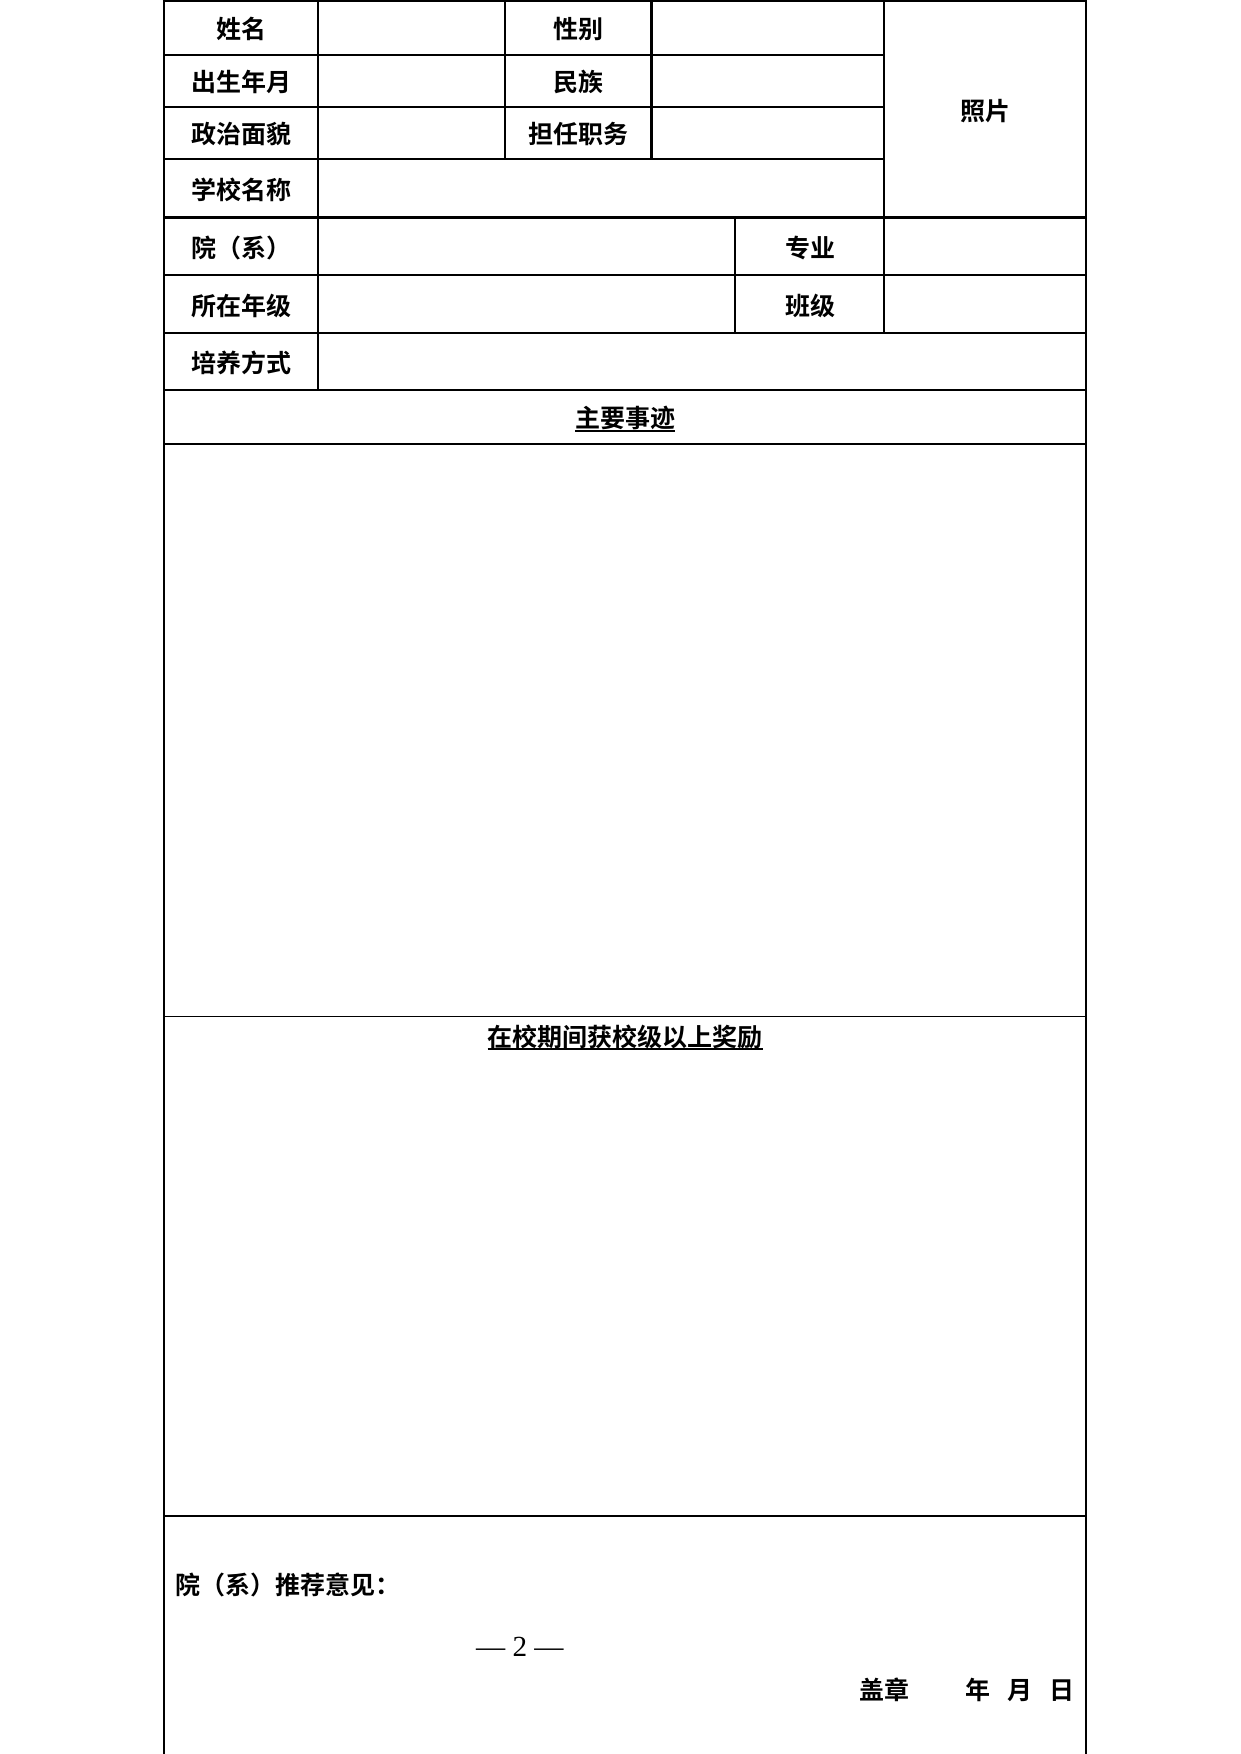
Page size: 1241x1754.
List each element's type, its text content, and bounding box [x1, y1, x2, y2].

table_cell [165, 445, 1085, 1016]
table_cell 在校期间获校级以上奖励 [165, 1017, 1085, 1514]
table_cell 培养方式 [165, 334, 317, 389]
table_cell 所在年级 [165, 276, 317, 332]
table_cell 院（系）推荐意见： 盖章 年 月 日 [165, 1517, 1085, 1754]
table_cell 专业 [736, 219, 883, 274]
table_cell [319, 219, 734, 274]
table_cell [319, 276, 734, 332]
table_header 照片 [885, 2, 1085, 216]
table_cell 出生年月 [165, 56, 317, 106]
table_header [653, 2, 883, 54]
table_cell [653, 56, 883, 106]
table_cell 政治面貌 [165, 108, 317, 158]
table_cell [319, 334, 1085, 389]
table_cell [319, 56, 504, 106]
table_cell 学校名称 [165, 160, 317, 216]
table_cell 班级 [736, 276, 883, 332]
table_header 姓名 [165, 2, 317, 54]
table_cell [885, 276, 1085, 332]
table_cell 院（系） [165, 219, 317, 274]
table_cell [319, 160, 883, 216]
table_cell 民族 [506, 56, 650, 106]
table_cell [653, 108, 883, 158]
table_cell 担任职务 [506, 108, 650, 158]
table_header 性别 [506, 2, 650, 54]
table_cell [319, 108, 504, 158]
table_cell [885, 219, 1085, 274]
table_cell 主要事迹 [165, 391, 1085, 443]
table_header [319, 2, 504, 54]
